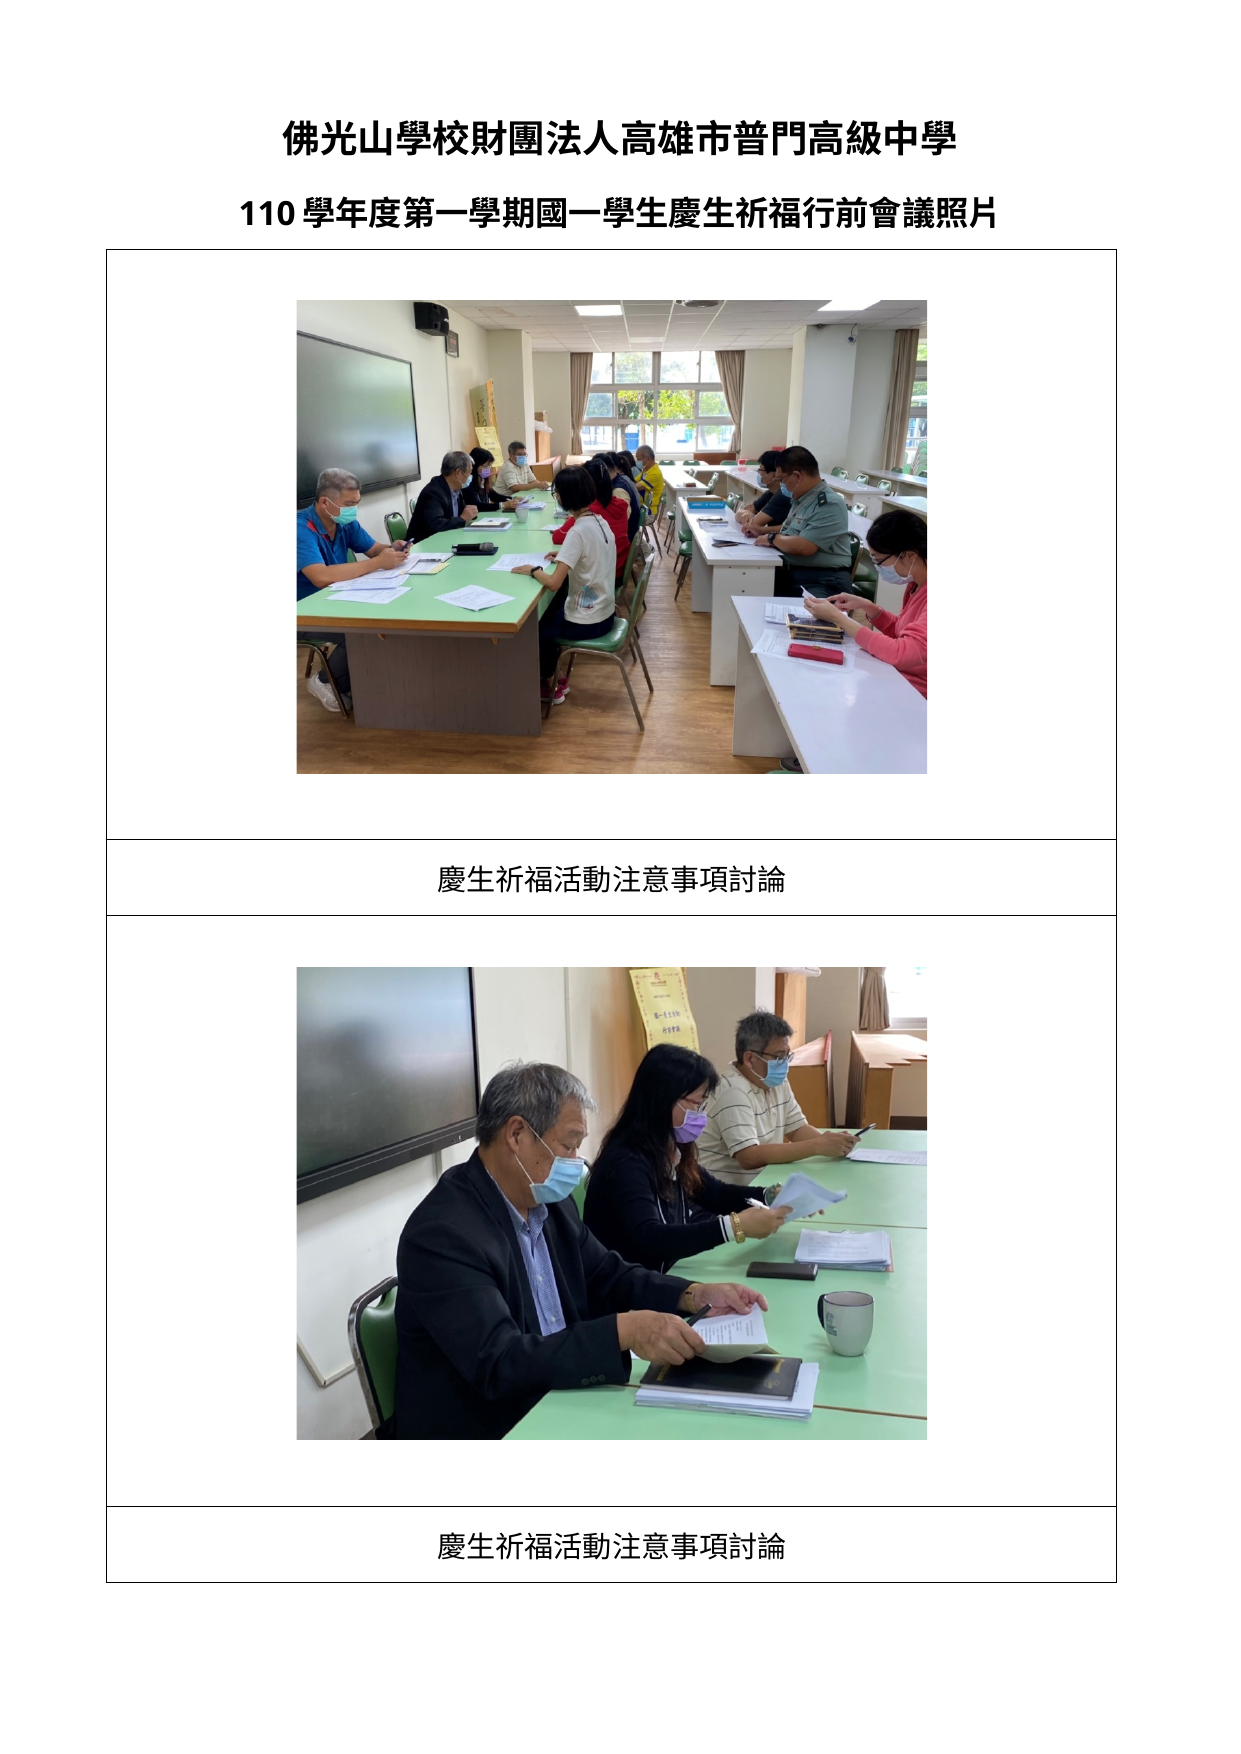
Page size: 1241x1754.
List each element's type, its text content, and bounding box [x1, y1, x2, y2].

text 110學年度第一學期國一學生慶生祈福行前會議照片 [118, 174, 1122, 249]
text 佛光山學校財團法人高雄市普門高級中學 [118, 99, 1122, 174]
picture [296, 967, 928, 1440]
table_header [107, 250, 1116, 839]
table_cell 慶生祈福活動注意事項討論 [107, 1507, 1116, 1582]
table_cell 慶生祈福活動注意事項討論 [107, 840, 1116, 915]
table_cell [107, 916, 1116, 1506]
picture [296, 300, 928, 774]
